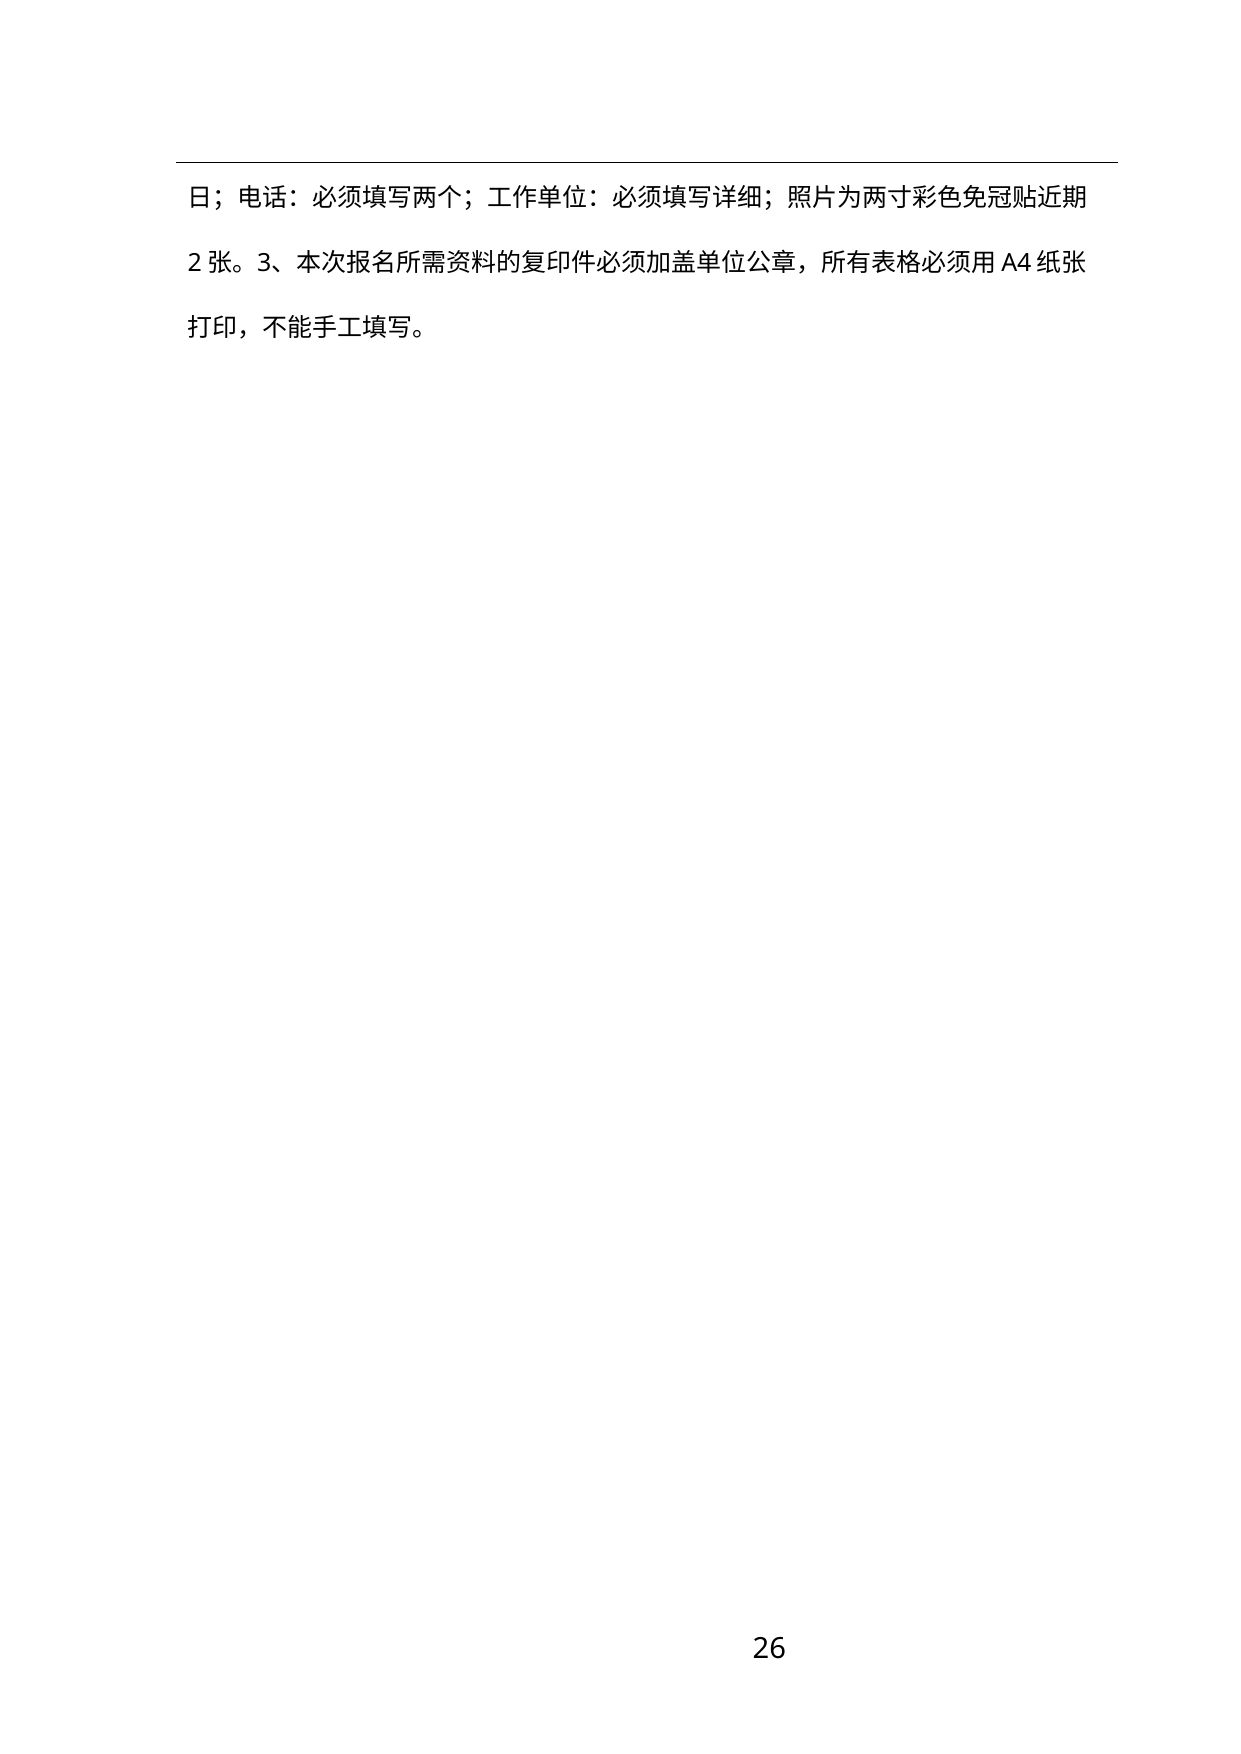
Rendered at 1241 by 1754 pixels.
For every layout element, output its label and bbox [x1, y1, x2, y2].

table_cell [176, 163, 1118, 358]
